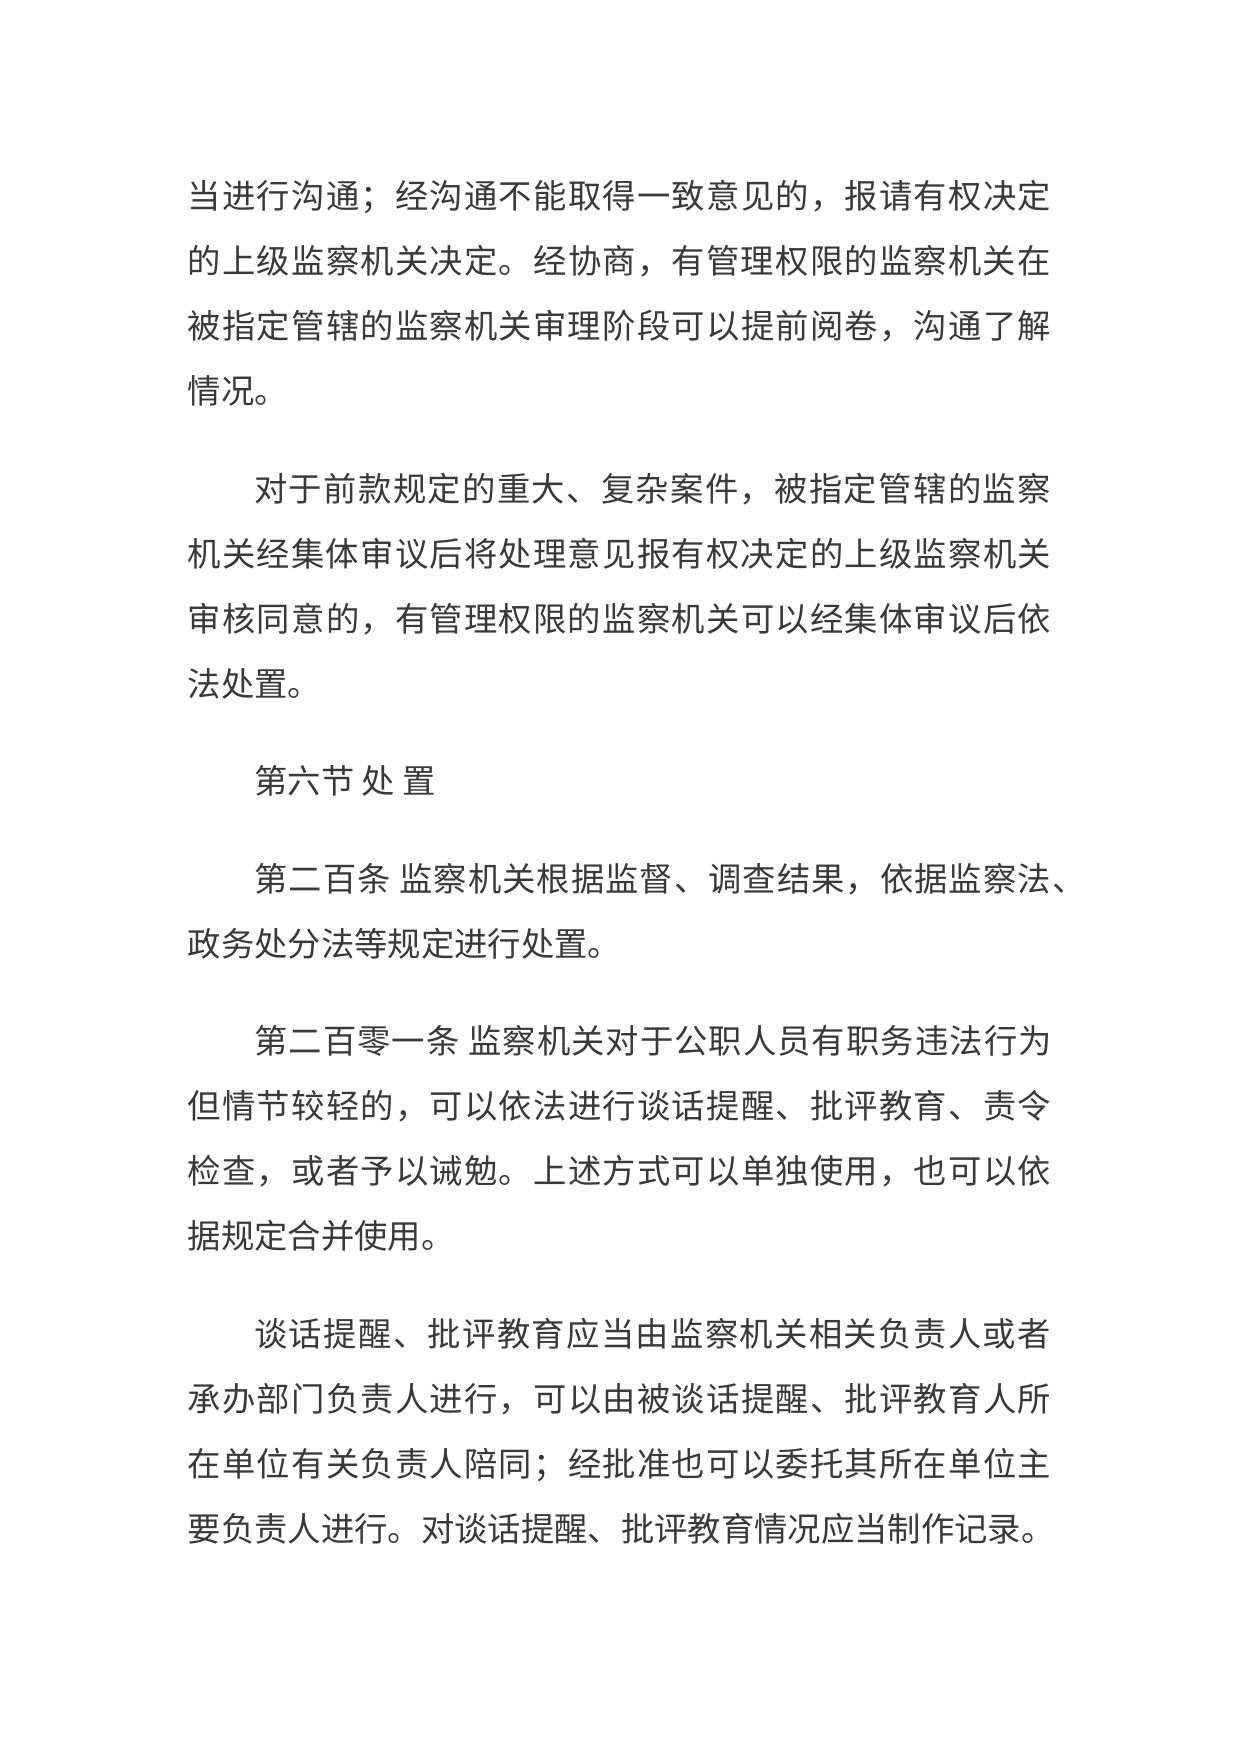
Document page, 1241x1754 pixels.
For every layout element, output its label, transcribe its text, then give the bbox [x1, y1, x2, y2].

text 对于前款规定的重大、复杂案件，被指定管辖的监察机关经集体审议后将处理意见报有权决定的上级监察机关审核同意的，有管理权限的监察机关可以经集体审议后依法处置。 [187, 454, 1053, 714]
text 谈话提醒、批评教育应当由监察机关相关负责人或者承办部门负责人进行，可以由被谈话提醒、批评教育人所在单位有关负责人陪同；经批准也可以委托其所在单位主要负责人进行。对谈话提醒、批评教育情况应当制作记录。 [187, 1299, 1053, 1559]
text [187, 162, 1053, 422]
text 第六节 处 置 [187, 747, 1053, 812]
text 第二百条 监察机关根据监督、调查结果，依据监察法、政务处分法等规定进行处置。 [187, 844, 1053, 974]
text 第二百零一条 监察机关对于公职人员有职务违法行为但情节较轻的，可以依法进行谈话提醒、批评教育、责令检查，或者予以诫勉。上述方式可以单独使用，也可以依据规定合并使用。 [187, 1007, 1053, 1267]
